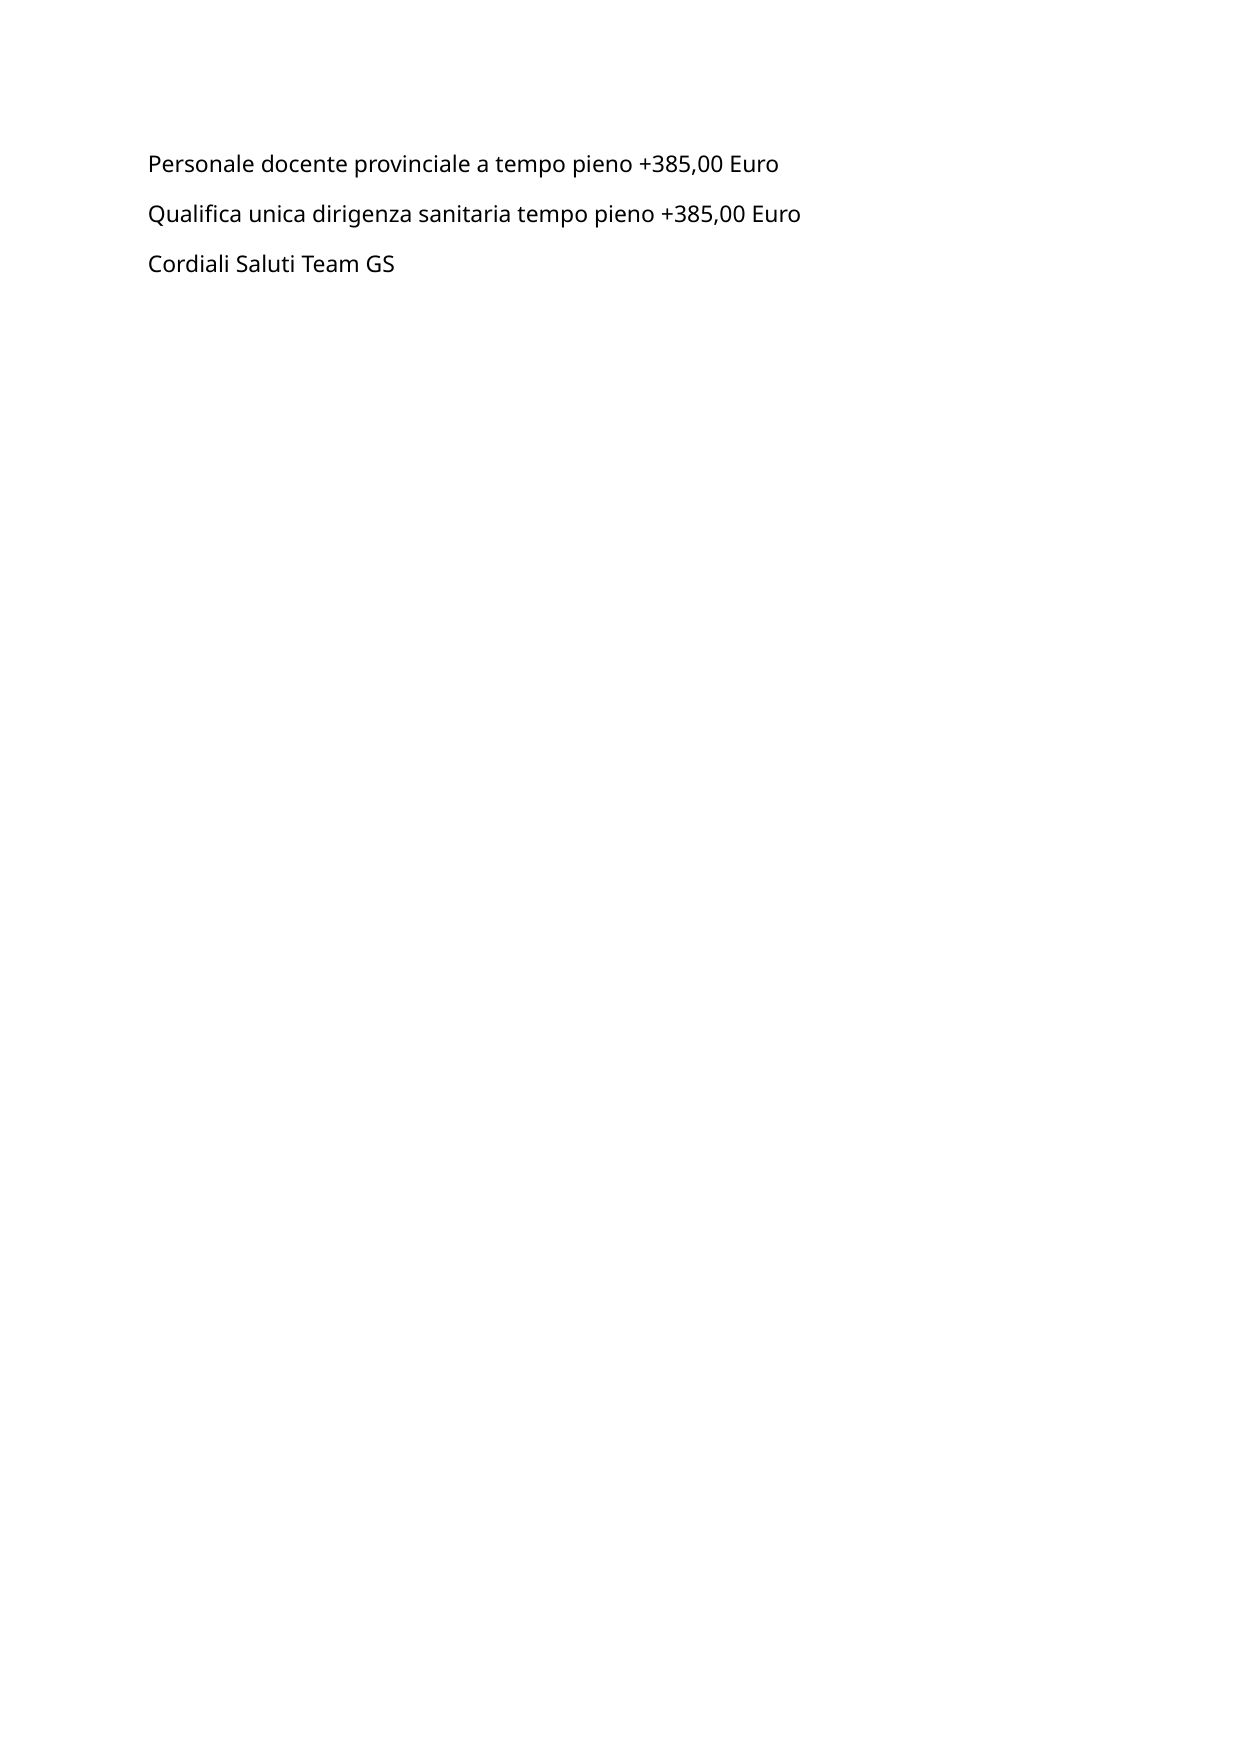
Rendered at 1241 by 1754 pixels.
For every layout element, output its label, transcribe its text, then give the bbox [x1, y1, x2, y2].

text Cordiali Saluti Team GS [148, 248, 1093, 280]
text Qualifica unica dirigenza sanitaria tempo pieno +385,00 Euro [148, 198, 1093, 229]
text Personale docente provinciale a tempo pieno +385,00 Euro [148, 148, 1093, 179]
